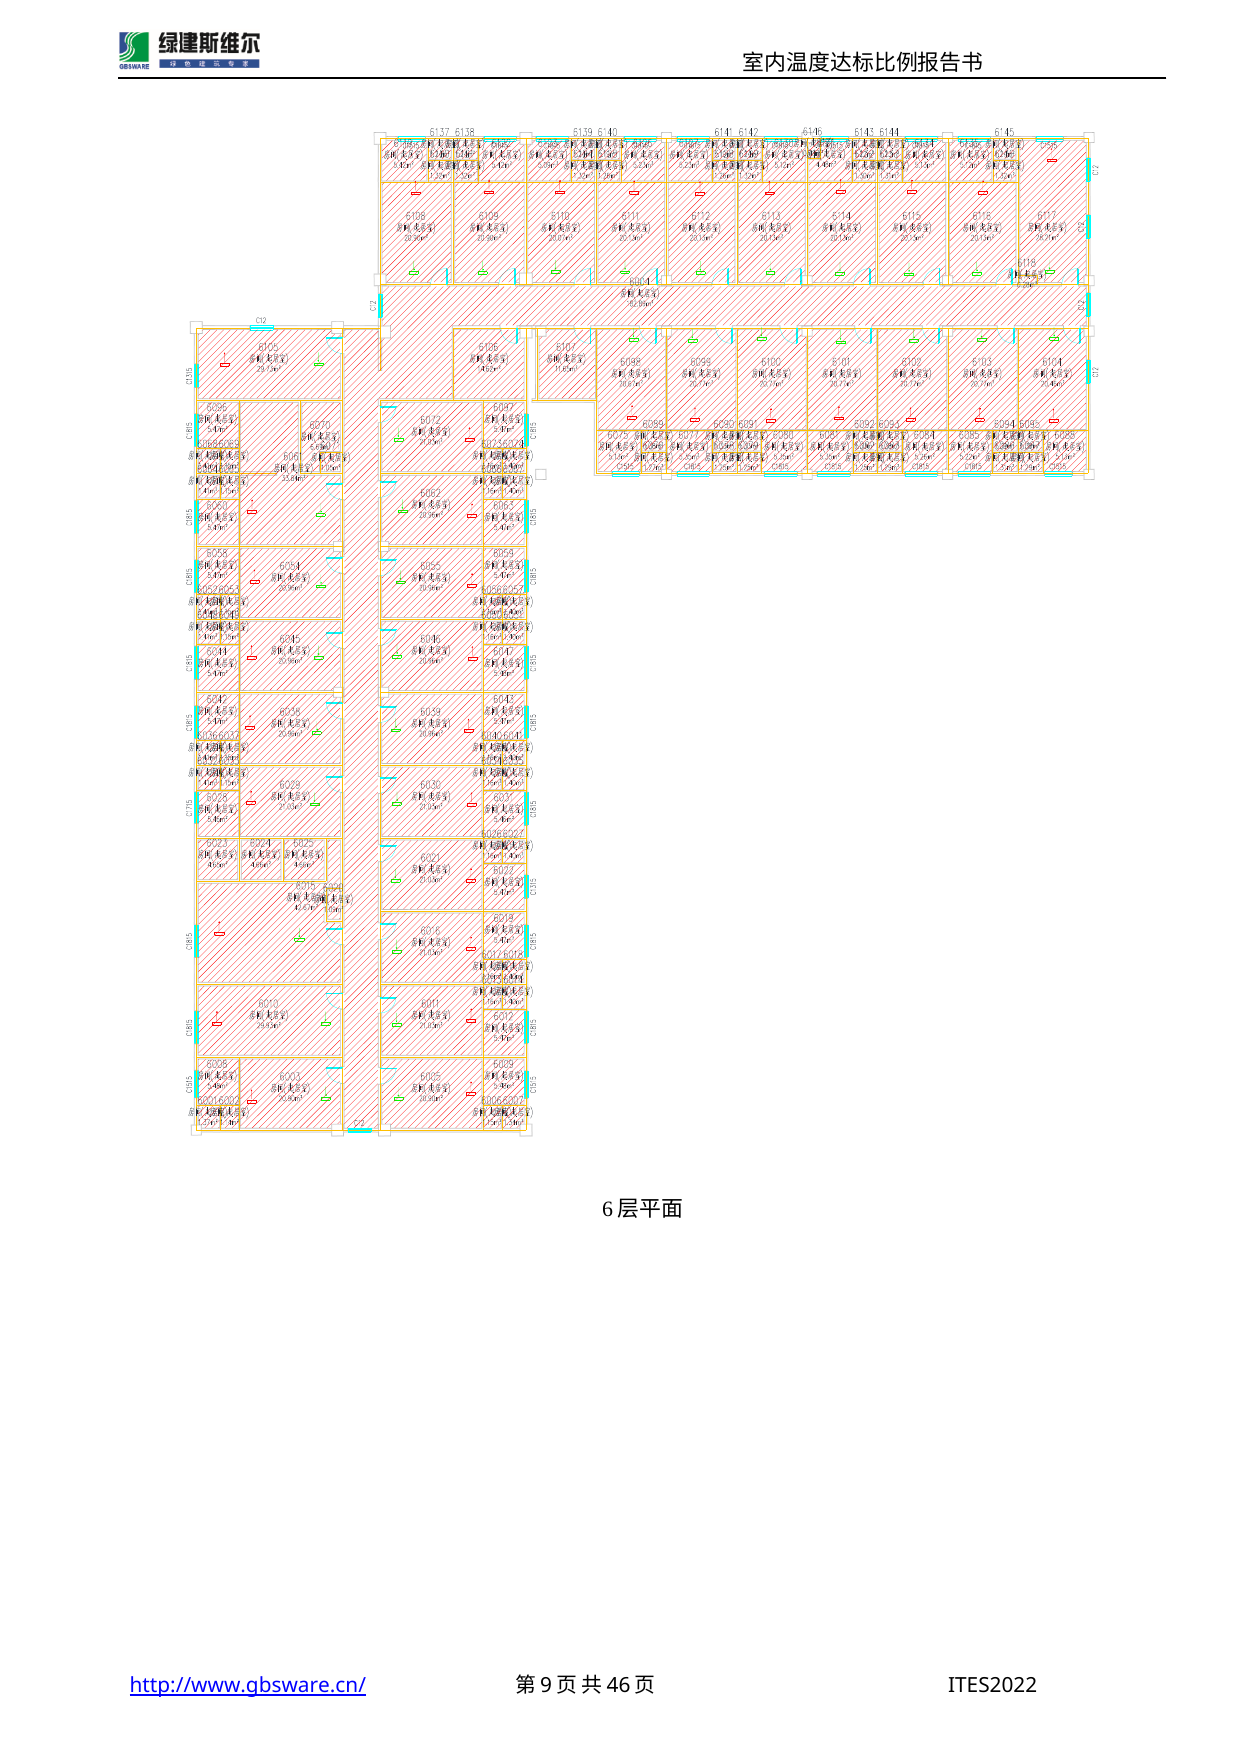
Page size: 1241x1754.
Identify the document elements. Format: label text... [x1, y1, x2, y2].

picture [118, 29, 261, 71]
text 6层平面 [118, 1191, 1166, 1223]
